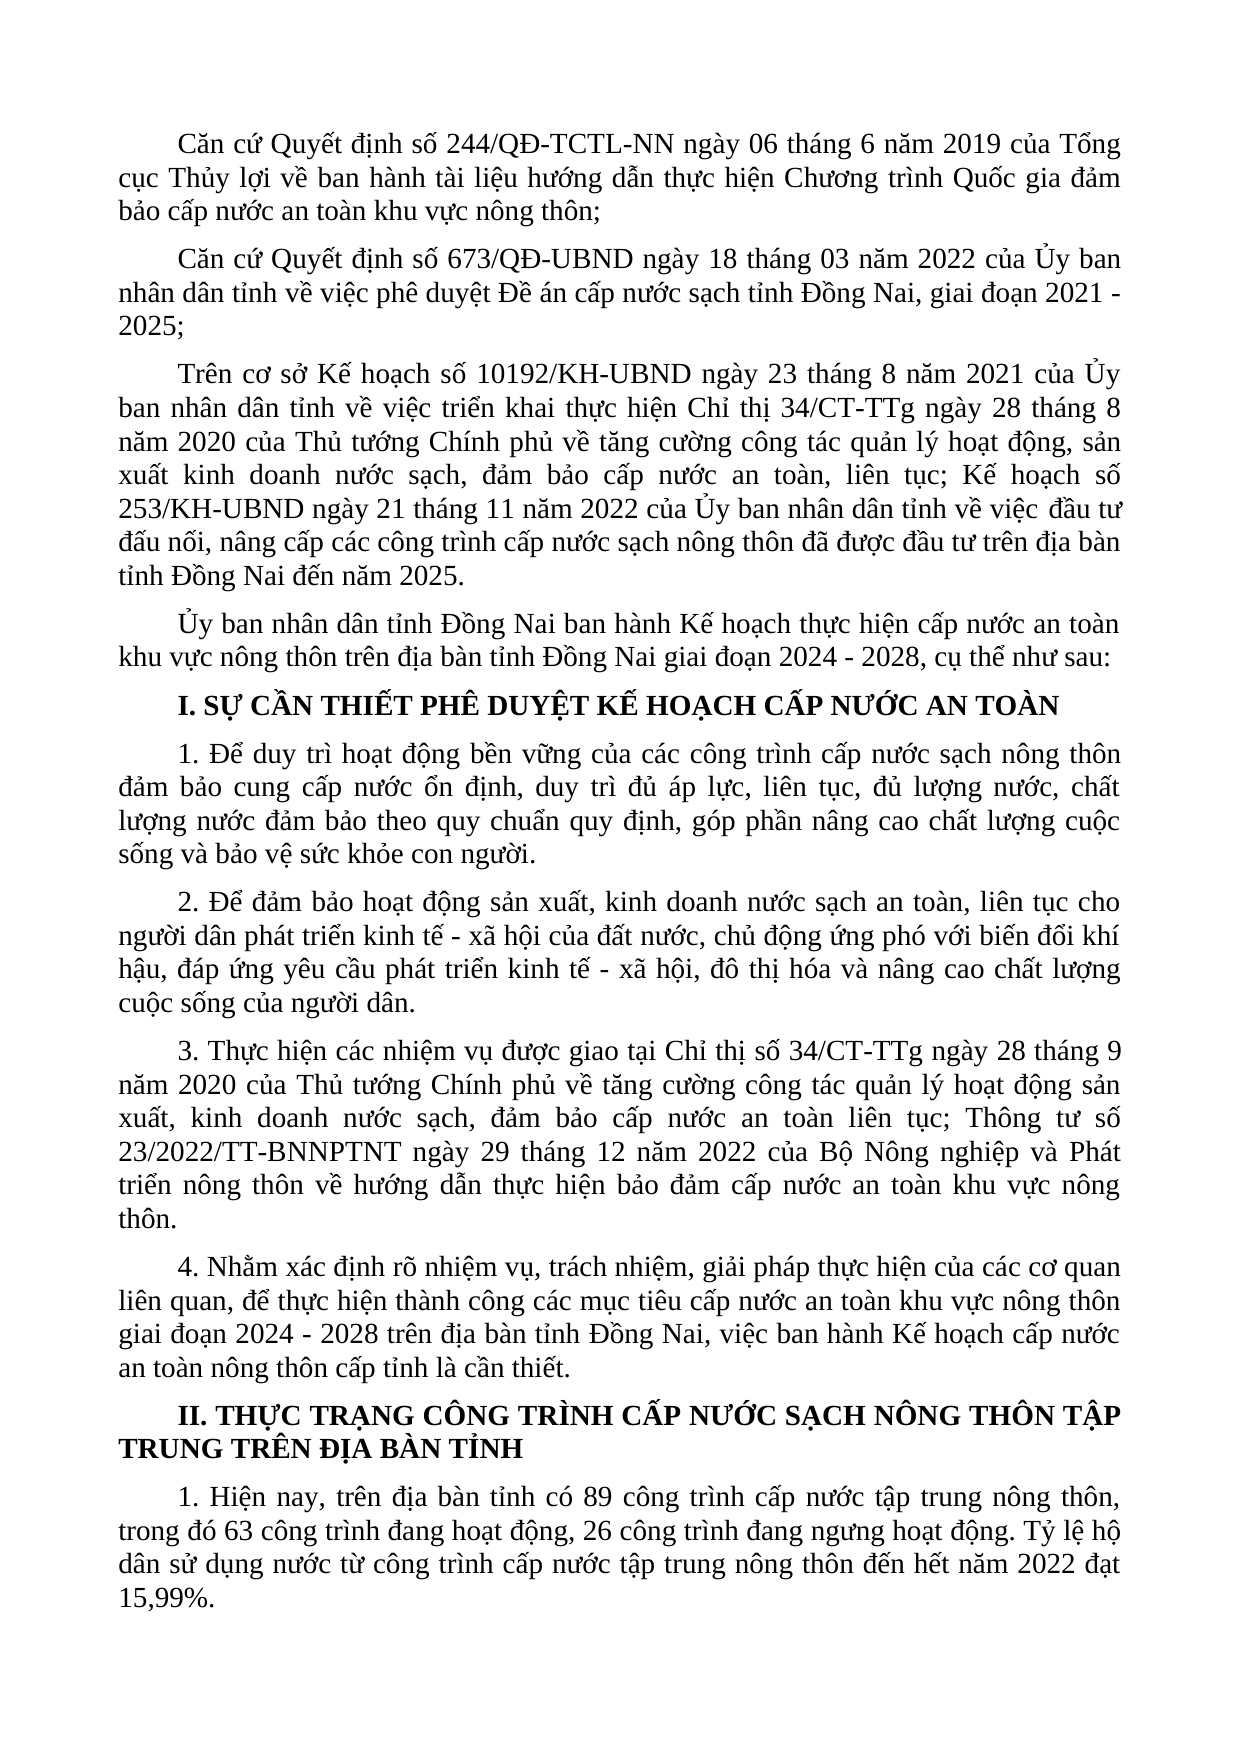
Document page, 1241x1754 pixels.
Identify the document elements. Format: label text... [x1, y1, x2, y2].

text 1. Để duy trì hoạt động bền vững của các công trình cấp nước sạch nông thôn đảm bảo cung cấp nước ổn định, duy trì đủ áp lực, liên tục, đủ lượng nước, chất lượng nước đảm bảo theo quy chuẩn quy định, góp phần nâng cao chất lượng cuộc sống và bảo vệ sức khỏe con người. [118, 736, 1122, 870]
text II. THỰC TRẠNG CÔNG TRÌNH CẤP NƯỚC SẠCH NÔNG THÔN TẬP TRUNG TRÊN ĐỊA BÀN TỈNH [118, 1398, 1122, 1465]
text I. SỰ CẦN THIẾT PHÊ DUYỆT KẾ HOẠCH CẤP NƯỚC AN TOÀN [118, 688, 1122, 721]
text 1. Hiện nay, trên địa bàn tỉnh có 89 công trình cấp nước tập trung nông thôn, trong đó 63 công trình đang hoạt động, 26 công trình đang ngưng hoạt động. Tỷ lệ hộ dân sử dụng nước từ công trình cấp nước tập trung nông thôn đến hết năm 2022 đạt 15,99%. [118, 1479, 1122, 1614]
text 2. Để đảm bảo hoạt động sản xuất, kinh doanh nước sạch an toàn, liên tục cho người dân phát triển kinh tế - xã hội của đất nước, chủ động ứng phó với biến đổi khí hậu, đáp ứng yêu cầu phát triển kinh tế - xã hội, đô thị hóa và nâng cao chất lượng cuộc sống của người dân. [118, 884, 1122, 1019]
text Ủy ban nhân dân tỉnh Đồng Nai ban hành Kế hoạch thực hiện cấp nước an toàn khu vực nông thôn trên địa bàn tỉnh Đồng Nai giai đoạn 2024 - 2028, cụ thể như sau: [118, 606, 1122, 673]
text Trên cơ sở Kế hoạch số 10192/KH-UBND ngày 23 tháng 8 năm 2021 của Ủy ban nhân dân tỉnh về việc triển khai thực hiện Chỉ thị 34/CT-TTg ngày 28 tháng 8 năm 2020 của Thủ tướng Chính phủ về tăng cường công tác quản lý hoạt động, sản xuất kinh doanh nước sạch, đảm bảo cấp nước an toàn, liên tục; Kế hoạch số 253/KH-UBND ngày 21 tháng 11 năm 2022 của Ủy ban nhân dân tỉnh về việc đầu tư đấu nối, nâng cấp các công trình cấp nước sạch nông thôn đã được đầu tư trên địa bàn tỉnh Đồng Nai đến năm 2025. [118, 357, 1122, 591]
text 4. Nhằm xác định rõ nhiệm vụ, trách nhiệm, giải pháp thực hiện của các cơ quan liên quan, để thực hiện thành công các mục tiêu cấp nước an toàn khu vực nông thôn giai đoạn 2024 - 2028 trên địa bàn tỉnh Đồng Nai, việc ban hành Kế hoạch cấp nước an toàn nông thôn cấp tỉnh là cần thiết. [118, 1249, 1122, 1383]
text Căn cứ Quyết định số 673/QĐ-UBND ngày 18 tháng 03 năm 2022 của Ủy ban nhân dân tỉnh về việc phê duyệt Đề án cấp nước sạch tỉnh Đồng Nai, giai đoạn 2021 - 2025; [118, 241, 1122, 342]
text 3. Thực hiện các nhiệm vụ được giao tại Chỉ thị số 34/CT-TTg ngày 28 tháng 9 năm 2020 của Thủ tướng Chính phủ về tăng cường công tác quản lý hoạt động sản xuất, kinh doanh nước sạch, đảm bảo cấp nước an toàn liên tục; Thông tư số 23/2022/TT-BNNPTNT ngày 29 tháng 12 năm 2022 của Bộ Nông nghiệp và Phát triển nông thôn về hướng dẫn thực hiện bảo đảm cấp nước an toàn khu vực nông thôn. [118, 1033, 1122, 1234]
text Căn cứ Quyết định số 244/QĐ-TCTL-NN ngày 06 tháng 6 năm 2019 của Tổng cục Thủy lợi về ban hành tài liệu hướng dẫn thực hiện Chương trình Quốc gia đảm bảo cấp nước an toàn khu vực nông thôn; [118, 126, 1122, 227]
